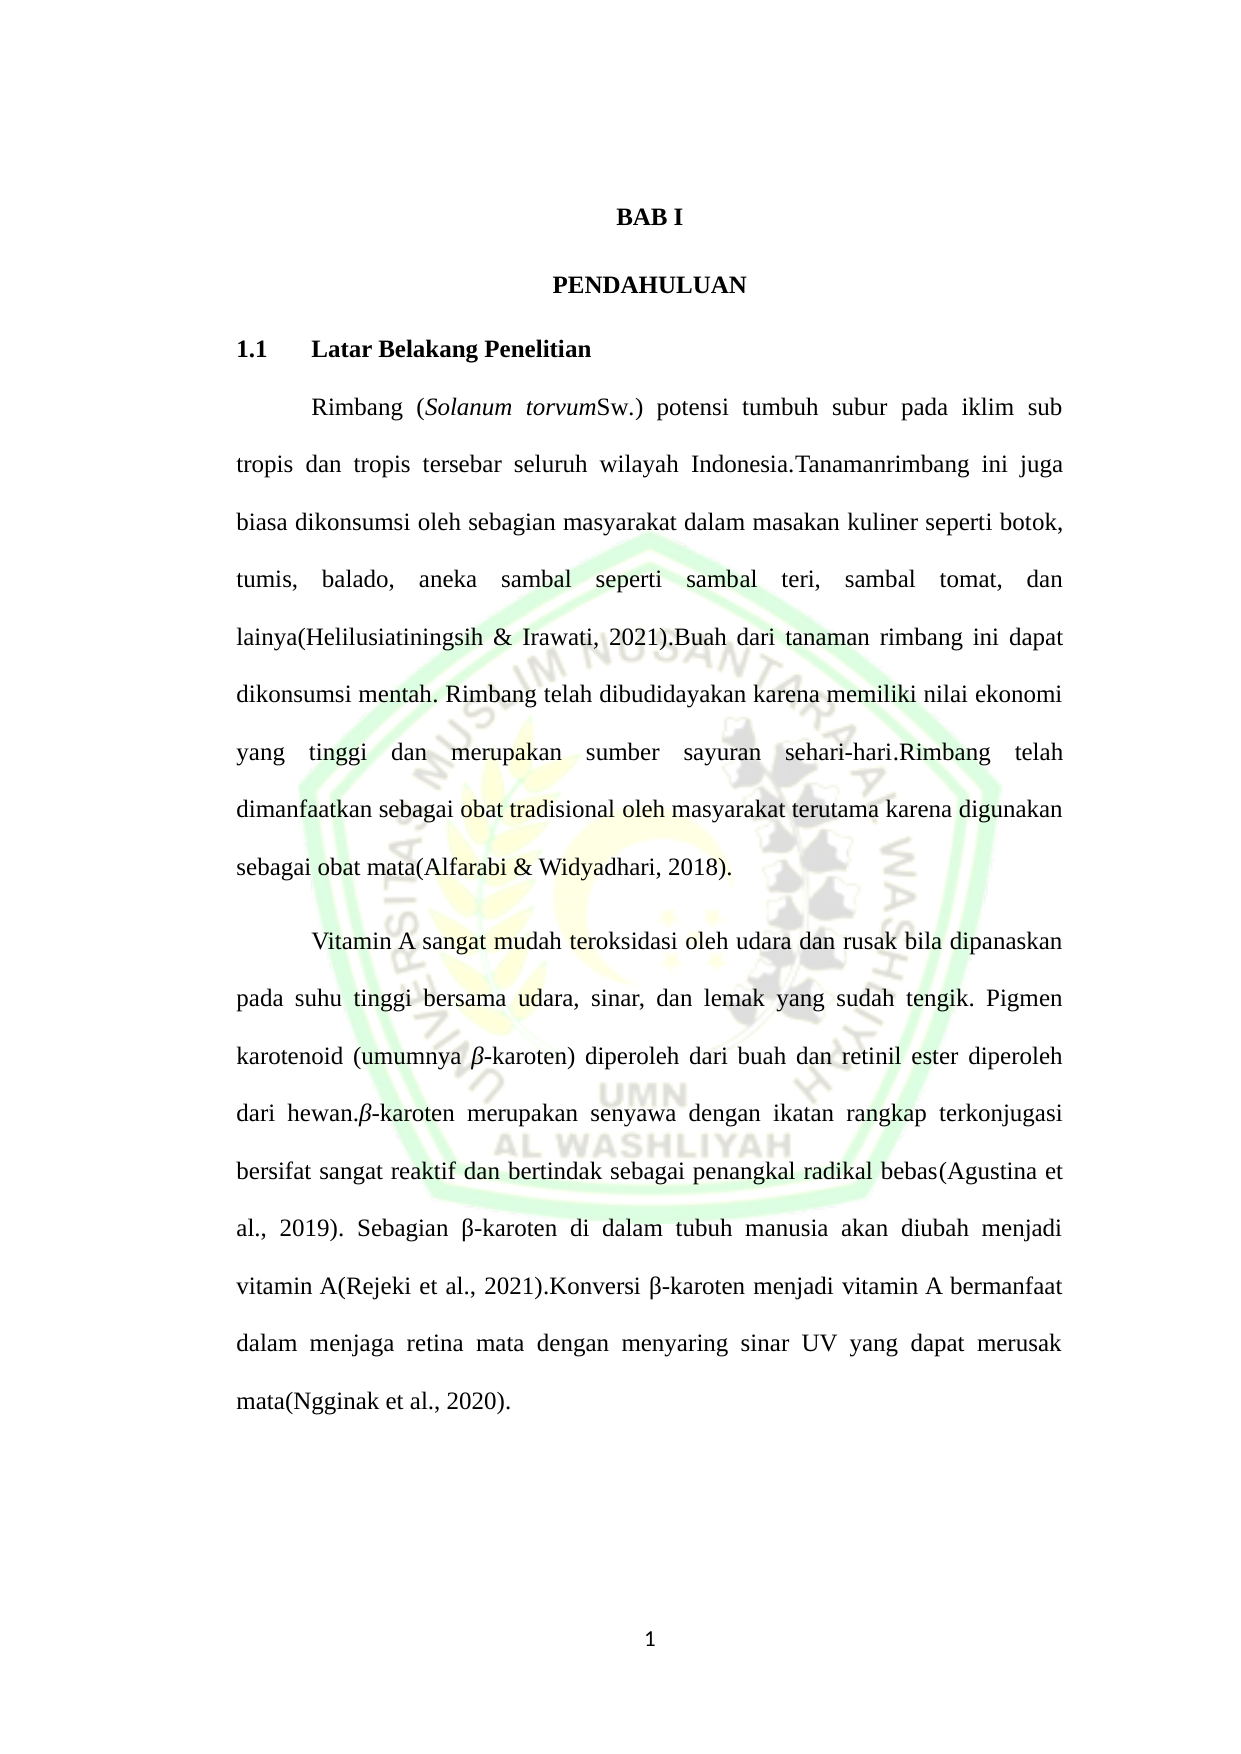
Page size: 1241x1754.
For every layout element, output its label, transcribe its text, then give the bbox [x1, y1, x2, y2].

text Vitamin A sangat mudah teroksidasi oleh udara dan rusak bila dipanaskan pada suhu tinggi bersama udara, sinar, dan lemak yang sudah tengik. Pigmen karotenoid (umumnya β-karoten) diperoleh dari buah dan retinil ester diperoleh dari hewan.β-karoten merupakan senyawa dengan ikatan rangkap terkonjugasi bersifat sangat reaktif dan bertindak sebagai penangkal radikal bebas(Agustina et al., 2019). Sebagian β-karoten di dalam tubuh manusia akan diubah menjadi vitamin A(Rejeki et al., 2021).Konversi β-karoten menjadi vitamin A bermanfaat dalam menjaga retina mata dengan menyaring sinar UV yang dapat merusak mata(Ngginak et al., 2020). [236, 926, 1063, 1415]
text Rimbang (Solanum torvumSw.) potensi tumbuh subur pada iklim sub tropis dan tropis tersebar seluruh wilayah Indonesia.Tanamanrimbang ini juga biasa dikonsumsi oleh sebagian masyarakat dalam masakan kuliner seperti botok, tumis, balado, aneka sambal seperti sambal teri, sambal tomat, dan lainya(Helilusiatiningsih & Irawati, 2021).Buah dari tanaman rimbang ini dapat dikonsumsi mentah. Rimbang telah dibudidayakan karena memiliki nilai ekonomi yang tinggi dan merupakan sumber sayuran sehari-hari.Rimbang telah dimanfaatkan sebagai obat tradisional oleh masyarakat terutama karena digunakan sebagai obat mata(Alfarabi & Widyadhari, 2018). [236, 392, 1063, 881]
subtitle 1.1 Latar Belakang Penelitian [236, 334, 1063, 363]
subtitle PENDAHULUAN [236, 270, 1063, 299]
subtitle BAB I [236, 202, 1063, 231]
